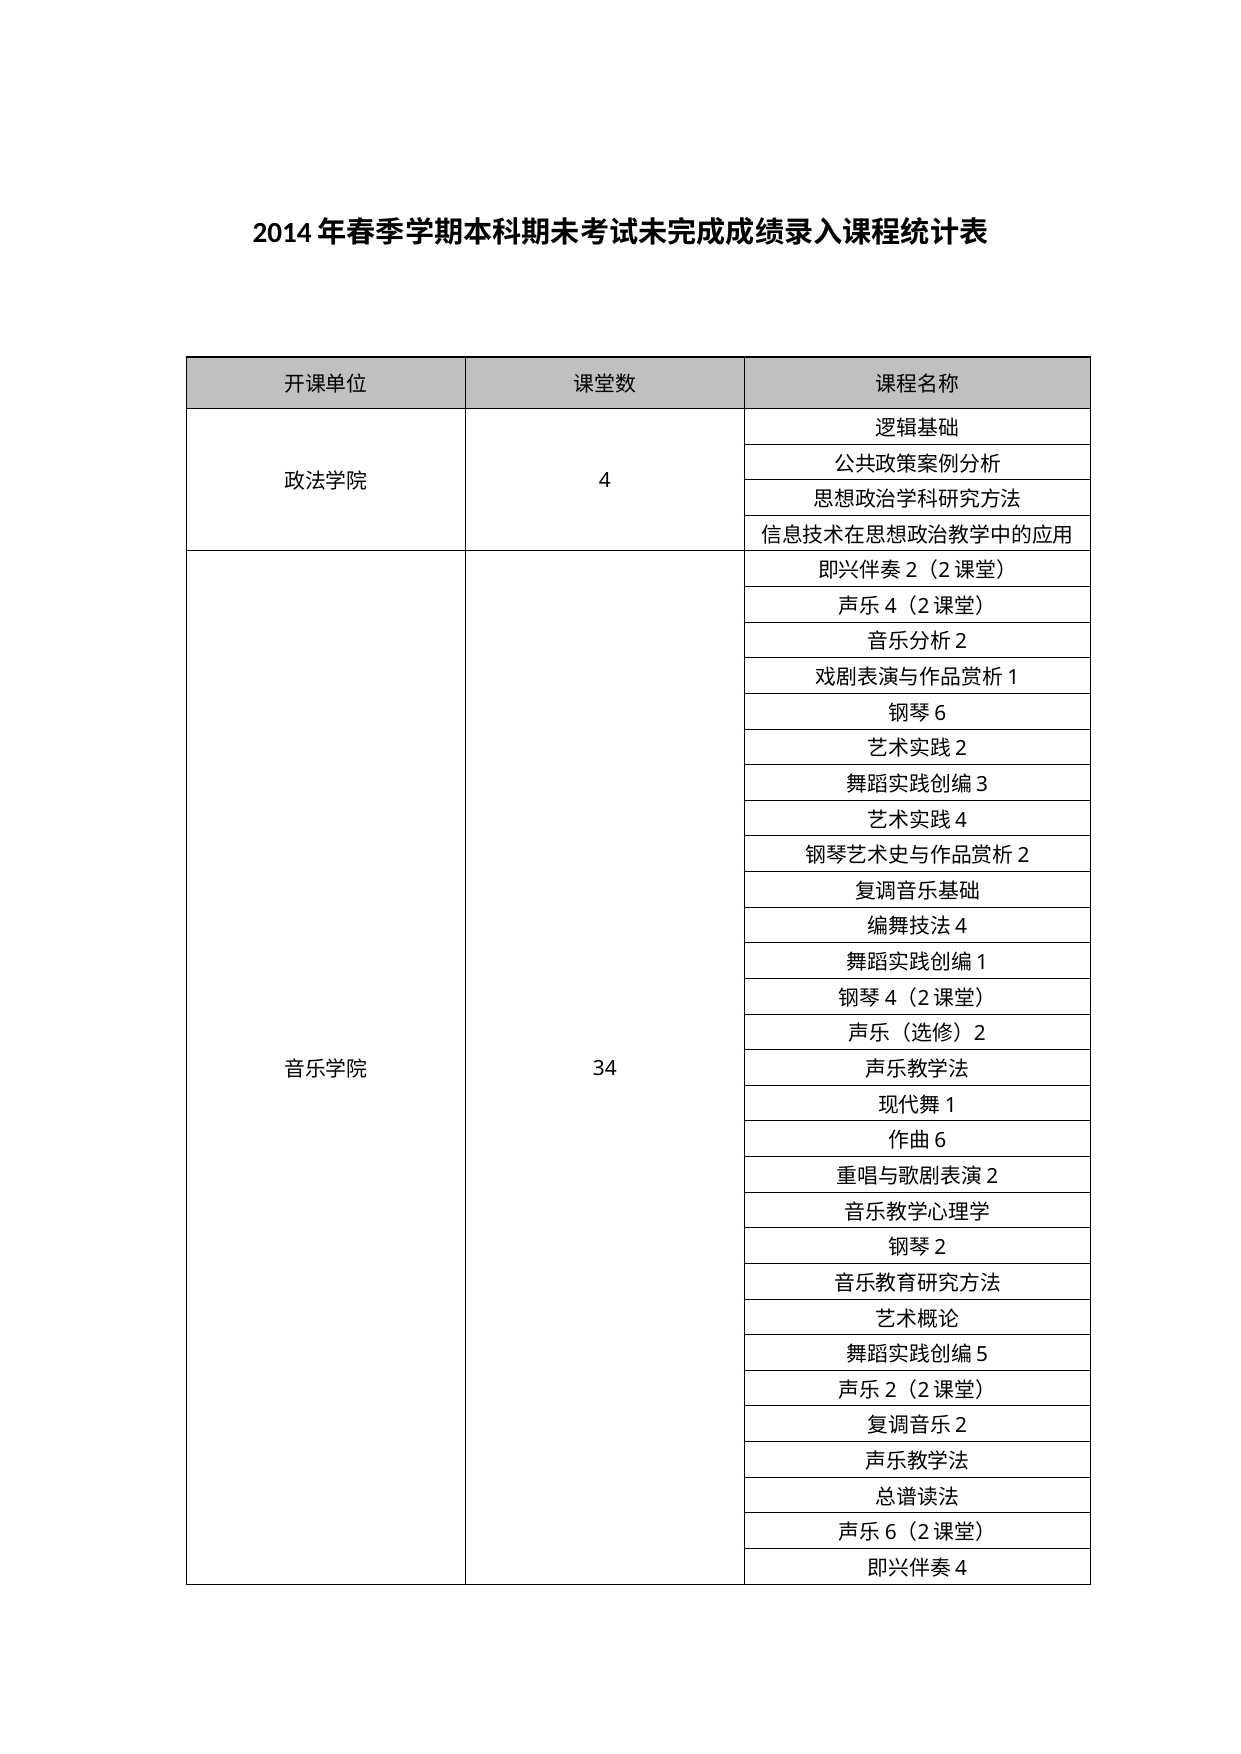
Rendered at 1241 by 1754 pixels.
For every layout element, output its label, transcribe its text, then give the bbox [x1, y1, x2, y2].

table_cell 舞蹈实践创编3 [745, 765, 1090, 800]
table_cell 艺术概论 [745, 1300, 1090, 1334]
table_header 课程名称 [745, 358, 1090, 408]
table_cell 声乐2（2课堂） [745, 1371, 1090, 1405]
table_header 开课单位 [187, 358, 465, 408]
table_cell 音乐教育研究方法 [745, 1264, 1090, 1298]
table_cell 音乐分析2 [745, 623, 1090, 657]
table_cell 艺术实践4 [745, 801, 1090, 835]
table_cell 复调音乐基础 [745, 872, 1090, 907]
table_cell 思想政治学科研究方法 [745, 480, 1090, 515]
table_cell 声乐教学法 [745, 1050, 1090, 1085]
table_cell 舞蹈实践创编1 [745, 943, 1090, 978]
table_cell 声乐6（2课堂） [745, 1513, 1090, 1548]
table_cell 信息技术在思想政治教学中的应用 [745, 516, 1090, 550]
table_cell 声乐4（2课堂） [745, 587, 1090, 622]
table_cell 34 [466, 551, 744, 1583]
table_cell 逻辑基础 [745, 409, 1090, 443]
table_cell 即兴伴奏4 [745, 1549, 1090, 1583]
table_cell 4 [466, 409, 744, 550]
table_cell 声乐教学法 [745, 1442, 1090, 1477]
table_cell 政法学院 [187, 409, 465, 550]
table_cell 音乐教学心理学 [745, 1193, 1090, 1227]
subtitle 2014年春季学期本科期未考试未完成成绩录入课程统计表 [187, 197, 1053, 262]
table_cell 钢琴2 [745, 1228, 1090, 1263]
table_cell 艺术实践2 [745, 730, 1090, 764]
table_header 课堂数 [466, 358, 744, 408]
table_cell 戏剧表演与作品赏析1 [745, 658, 1090, 693]
table_cell 重唱与歌剧表演2 [745, 1157, 1090, 1192]
table_cell 舞蹈实践创编5 [745, 1335, 1090, 1370]
table_cell 即兴伴奏2（2课堂） [745, 551, 1090, 586]
table_cell 音乐学院 [187, 551, 465, 1583]
table_cell 声乐（选修）2 [745, 1015, 1090, 1049]
table_cell 钢琴6 [745, 694, 1090, 728]
table_cell 钢琴艺术史与作品赏析2 [745, 836, 1090, 871]
table_cell 总谱读法 [745, 1478, 1090, 1512]
table_cell 作曲6 [745, 1121, 1090, 1156]
table_cell 公共政策案例分析 [745, 445, 1090, 479]
table_cell 复调音乐2 [745, 1406, 1090, 1441]
table_cell 钢琴4（2课堂） [745, 979, 1090, 1013]
table_cell 编舞技法4 [745, 908, 1090, 942]
table_cell 现代舞1 [745, 1086, 1090, 1120]
